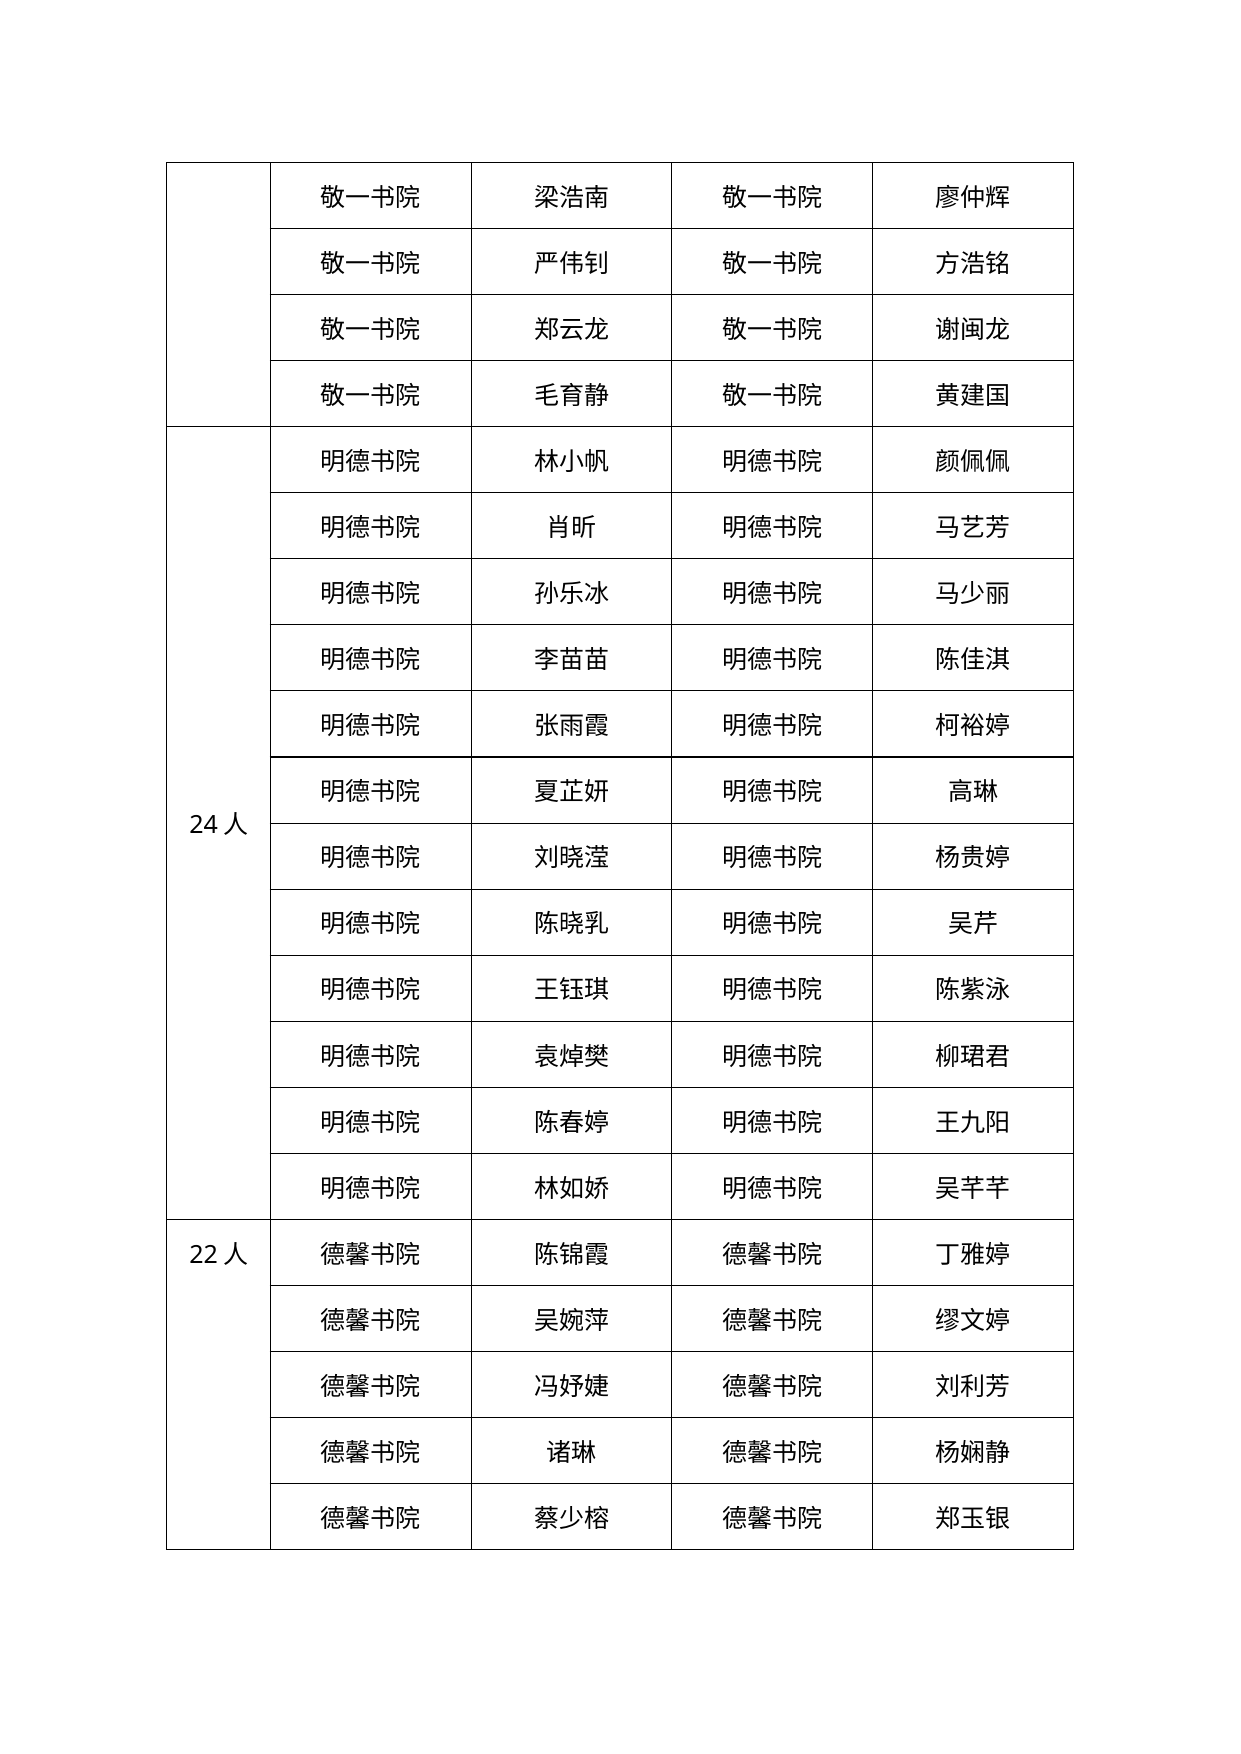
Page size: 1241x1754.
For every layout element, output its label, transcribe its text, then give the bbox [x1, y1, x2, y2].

table_cell 德馨书院 [672, 1352, 872, 1417]
table_cell 柳珺君 [873, 1022, 1073, 1087]
table_cell 德馨书院 [672, 1484, 872, 1549]
table_cell 22人 [167, 1220, 270, 1549]
table_cell 德馨书院 [672, 1286, 872, 1351]
table_cell 敬一书院 [672, 229, 872, 294]
table_cell 明德书院 [271, 691, 471, 756]
table_cell 陈春婷 [472, 1088, 671, 1153]
table_cell 陈佳淇 [873, 625, 1073, 690]
table_cell 明德书院 [271, 890, 471, 954]
table_cell 马艺芳 [873, 493, 1073, 558]
table_cell 陈锦霞 [472, 1220, 671, 1285]
table_cell 明德书院 [672, 890, 872, 954]
table_cell 明德书院 [271, 824, 471, 888]
table_cell 敬一书院 [672, 295, 872, 360]
table_cell 陈紫泳 [873, 956, 1073, 1021]
table_cell 敬一书院 [672, 361, 872, 426]
table_cell 德馨书院 [672, 1220, 872, 1285]
table_cell 吴婉萍 [472, 1286, 671, 1351]
table_cell 林小帆 [472, 427, 671, 492]
table_cell 明德书院 [672, 1154, 872, 1219]
table_cell 德馨书院 [672, 1418, 872, 1483]
table_cell 明德书院 [672, 559, 872, 624]
table_cell 明德书院 [271, 1022, 471, 1087]
table_cell 明德书院 [271, 956, 471, 1021]
table_cell 德馨书院 [271, 1220, 471, 1285]
table_cell 诸琳 [472, 1418, 671, 1483]
table_cell 明德书院 [271, 427, 471, 492]
table_cell 敬一书院 [672, 163, 872, 228]
table_cell 黄建国 [873, 361, 1073, 426]
table_cell 肖昕 [472, 493, 671, 558]
table_cell 吴芹 [873, 890, 1073, 954]
table_cell 蔡少榕 [472, 1484, 671, 1549]
table_cell 马少丽 [873, 559, 1073, 624]
table_cell 张雨霞 [472, 691, 671, 756]
table_cell 明德书院 [271, 559, 471, 624]
table_cell 敬一书院 [271, 229, 471, 294]
table_cell 明德书院 [672, 1088, 872, 1153]
table_cell 严伟钊 [472, 229, 671, 294]
table_cell 德馨书院 [271, 1418, 471, 1483]
table_cell 缪文婷 [873, 1286, 1073, 1351]
table_cell 德馨书院 [271, 1352, 471, 1417]
table_cell 明德书院 [672, 427, 872, 492]
table_cell 廖仲辉 [873, 163, 1073, 228]
table_cell 高琳 [873, 758, 1073, 822]
table_cell 明德书院 [271, 758, 471, 822]
table_cell 李苗苗 [472, 625, 671, 690]
table_cell 郑玉银 [873, 1484, 1073, 1549]
table_cell 敬一书院 [271, 295, 471, 360]
table_cell 柯裕婷 [873, 691, 1073, 756]
table_cell 夏芷妍 [472, 758, 671, 822]
table_cell 吴芊芊 [873, 1154, 1073, 1219]
table_cell 颜佩佩 [873, 427, 1073, 492]
table_cell 林如娇 [472, 1154, 671, 1219]
table_cell 明德书院 [672, 824, 872, 888]
table_cell 敬一书院 [271, 361, 471, 426]
table_cell 明德书院 [672, 956, 872, 1021]
table_cell 明德书院 [672, 691, 872, 756]
table_cell 明德书院 [271, 1154, 471, 1219]
table_cell 刘晓滢 [472, 824, 671, 888]
table_cell 陈晓乳 [472, 890, 671, 954]
table_cell 孙乐冰 [472, 559, 671, 624]
table_cell 明德书院 [271, 1088, 471, 1153]
table_cell 袁焯樊 [472, 1022, 671, 1087]
table_cell 明德书院 [271, 625, 471, 690]
table_cell 方浩铭 [873, 229, 1073, 294]
table_cell 毛育静 [472, 361, 671, 426]
table_cell 敬一书院 [271, 163, 471, 228]
table_cell 杨贵婷 [873, 824, 1073, 888]
table_cell 明德书院 [271, 493, 471, 558]
table_cell 梁浩南 [472, 163, 671, 228]
table_cell 王九阳 [873, 1088, 1073, 1153]
table_cell 24人 [167, 427, 270, 1219]
table_cell 王钰琪 [472, 956, 671, 1021]
table_cell 明德书院 [672, 493, 872, 558]
table_cell 冯妤婕 [472, 1352, 671, 1417]
table_cell 德馨书院 [271, 1484, 471, 1549]
table_cell 丁雅婷 [873, 1220, 1073, 1285]
table_cell 明德书院 [672, 1022, 872, 1087]
table_cell 德馨书院 [271, 1286, 471, 1351]
table_cell 明德书院 [672, 625, 872, 690]
table_cell 明德书院 [672, 758, 872, 822]
table_cell 谢闽龙 [873, 295, 1073, 360]
table_cell 杨娴静 [873, 1418, 1073, 1483]
table_cell 郑云龙 [472, 295, 671, 360]
table_cell 刘利芳 [873, 1352, 1073, 1417]
